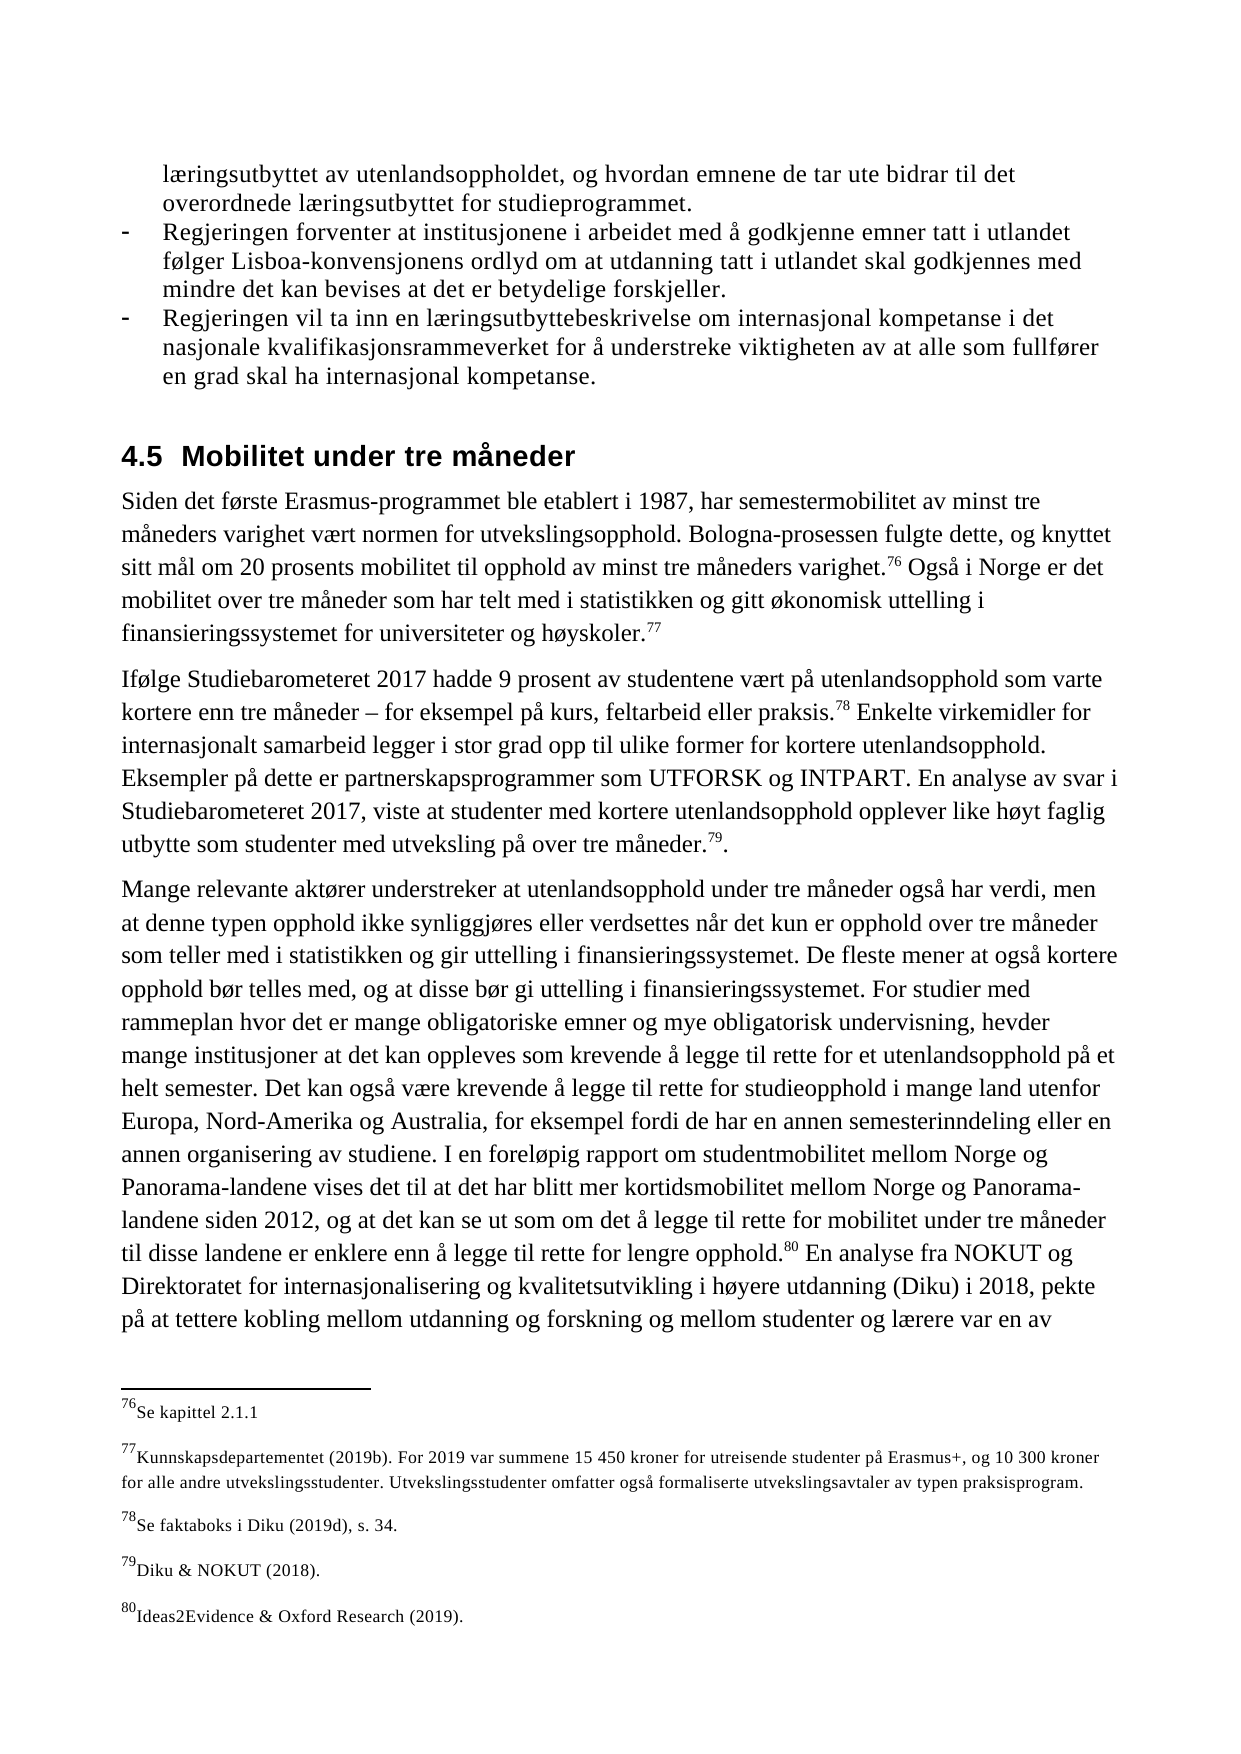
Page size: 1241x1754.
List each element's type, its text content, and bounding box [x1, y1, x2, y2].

text Siden det første Erasmus-programmet ble etablert i 1987, har semestermobilitet av minst tre måneders varighet vært normen for utvekslingsopphold. Bologna-prosessen fulgte dette, og knyttet sitt mål om 20 prosents mobilitet til opphold av minst tre måneders varighet. Også i Norge er det mobilitet over tre måneder som har telt med i statistikken og gitt økonomisk uttelling i finansieringssystemet for universiteter og høyskoler. [121, 486, 1119, 647]
text Ifølge Studiebarometeret 2017 hadde 9 prosent av studentene vært på utenlandsopphold som varte kortere enn tre måneder – for eksempel på kurs, feltarbeid eller praksis. Enkelte virkemidler for internasjonalt samarbeid legger i stor grad opp til ulike former for kortere utenlandsopphold. Eksempler på dette er partnerskapsprogrammer som UTFORSK og INTPART. En analyse av svar i Studiebarometeret 2017, viste at studenter med kortere utenlandsopphold opplever like høyt faglig utbytte som studenter med utveksling på over tre måneder.. [121, 664, 1119, 858]
list Regjeringen vil ta inn en læringsutbyttebeskrivelse om internasjonal kompetanse i det nasjonale kvalifikasjonsrammeverket for å understreke viktigheten av at alle som fullfører en grad skal ha internasjonal kompetanse. [121, 303, 1119, 389]
list Regjeringen forventer at institusjonene i arbeidet med å godkjenne emner tatt i utlandet følger Lisboa-konvensjonens ordlyd om at utdanning tatt i utlandet skal godkjennes med mindre det kan bevises at det er betydelige forskjeller. [121, 217, 1119, 303]
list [121, 159, 1119, 217]
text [121, 874, 1119, 1333]
subtitle Mobilitet under tre måneder [121, 439, 1119, 473]
